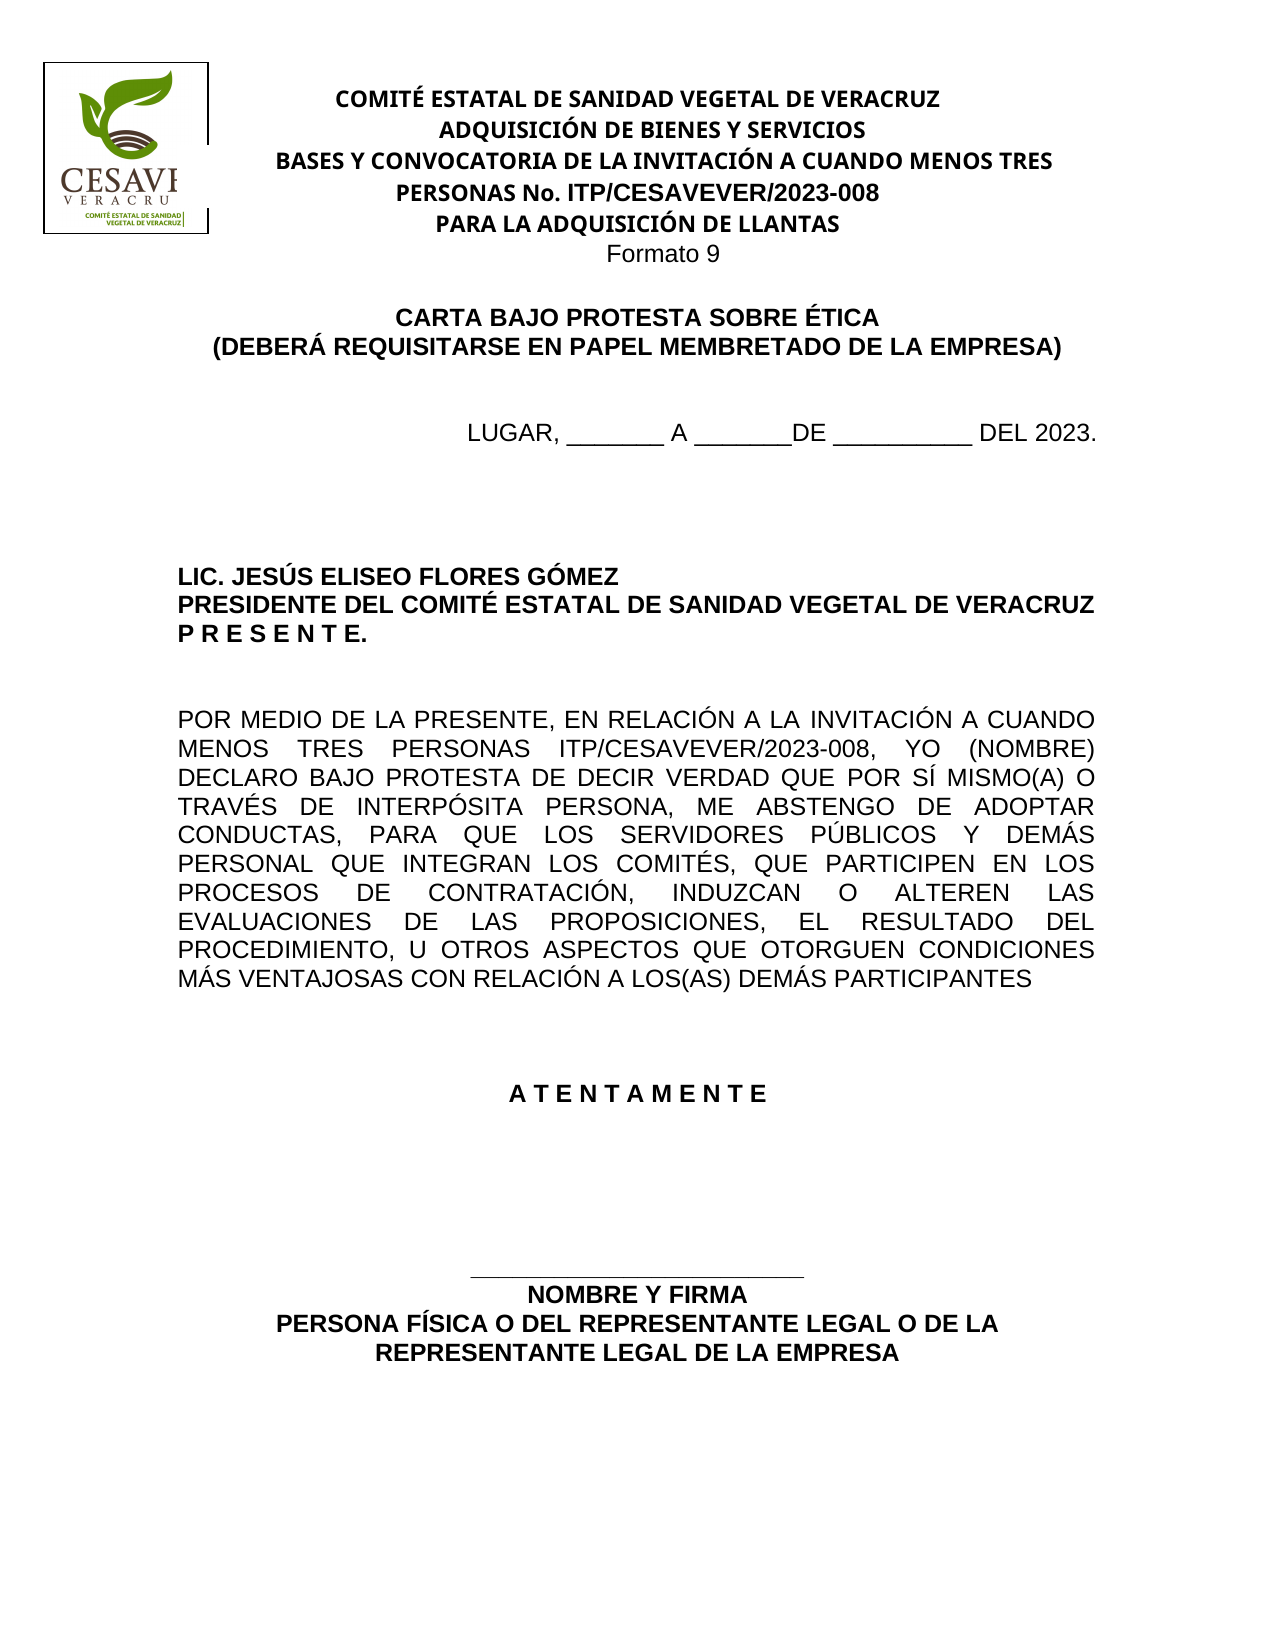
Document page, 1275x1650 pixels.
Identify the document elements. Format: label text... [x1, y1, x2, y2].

text A T E N T A M E N T E [177, 1079, 1098, 1108]
text NOMBRE Y FIRMA [177, 1280, 1098, 1309]
text PRESIDENTE DEL COMITÉ ESTATAL DE SANIDAD VEGETAL DE VERACRUZ [177, 590, 1098, 619]
text LUGAR, _______ A _______DE __________ DEL 2023. [177, 418, 1098, 446]
text ________________________ [177, 1251, 1098, 1280]
text LIC. JESÚS ELISEO FLORES GÓMEZ [177, 561, 1098, 590]
text PERSONA FÍSICA O DEL REPRESENTANTE LEGAL O DE LA REPRESENTANTE LEGAL DE LA EMPRESA [177, 1309, 1098, 1366]
picture [59, 70, 192, 227]
subtitle Formato 9 [177, 239, 1098, 268]
text P R E S E N T E. [177, 619, 1098, 648]
text CARTA BAJO PROTESTA SOBRE ÉTICA [177, 303, 1098, 331]
text (DEBERÁ REQUISITARSE EN PAPEL MEMBRETADO DE LA EMPRESA) [177, 331, 1098, 360]
text POR MEDIO DE LA PRESENTE, EN RELACIÓN A LA INVITACIÓN A CUANDO MENOS TRES PERSONAS ITP/CESAVEVER/2023-008, YO (NOMBRE) DECLARO BAJO PROTESTA DE DECIR VERDAD QUE POR SÍ MISMO(A) O TRAVÉS DE INTERPÓSITA PERSONA, ME ABSTENGO DE ADOPTAR CONDUCTAS, PARA QUE LOS SERVIDORES PÚBLICOS Y DEMÁS PERSONAL QUE INTEGRAN LOS COMITÉS, QUE PARTICIPEN EN LOS PROCESOS DE CONTRATACIÓN, INDUZCAN O ALTEREN LAS EVALUACIONES DE LAS PROPOSICIONES, EL RESULTADO DEL PROCEDIMIENTO, U OTROS ASPECTOS QUE OTORGUEN CONDICIONES MÁS VENTAJOSAS CON RELACIÓN A LOS(AS) DEMÁS PARTICIPANTES [177, 705, 1096, 993]
